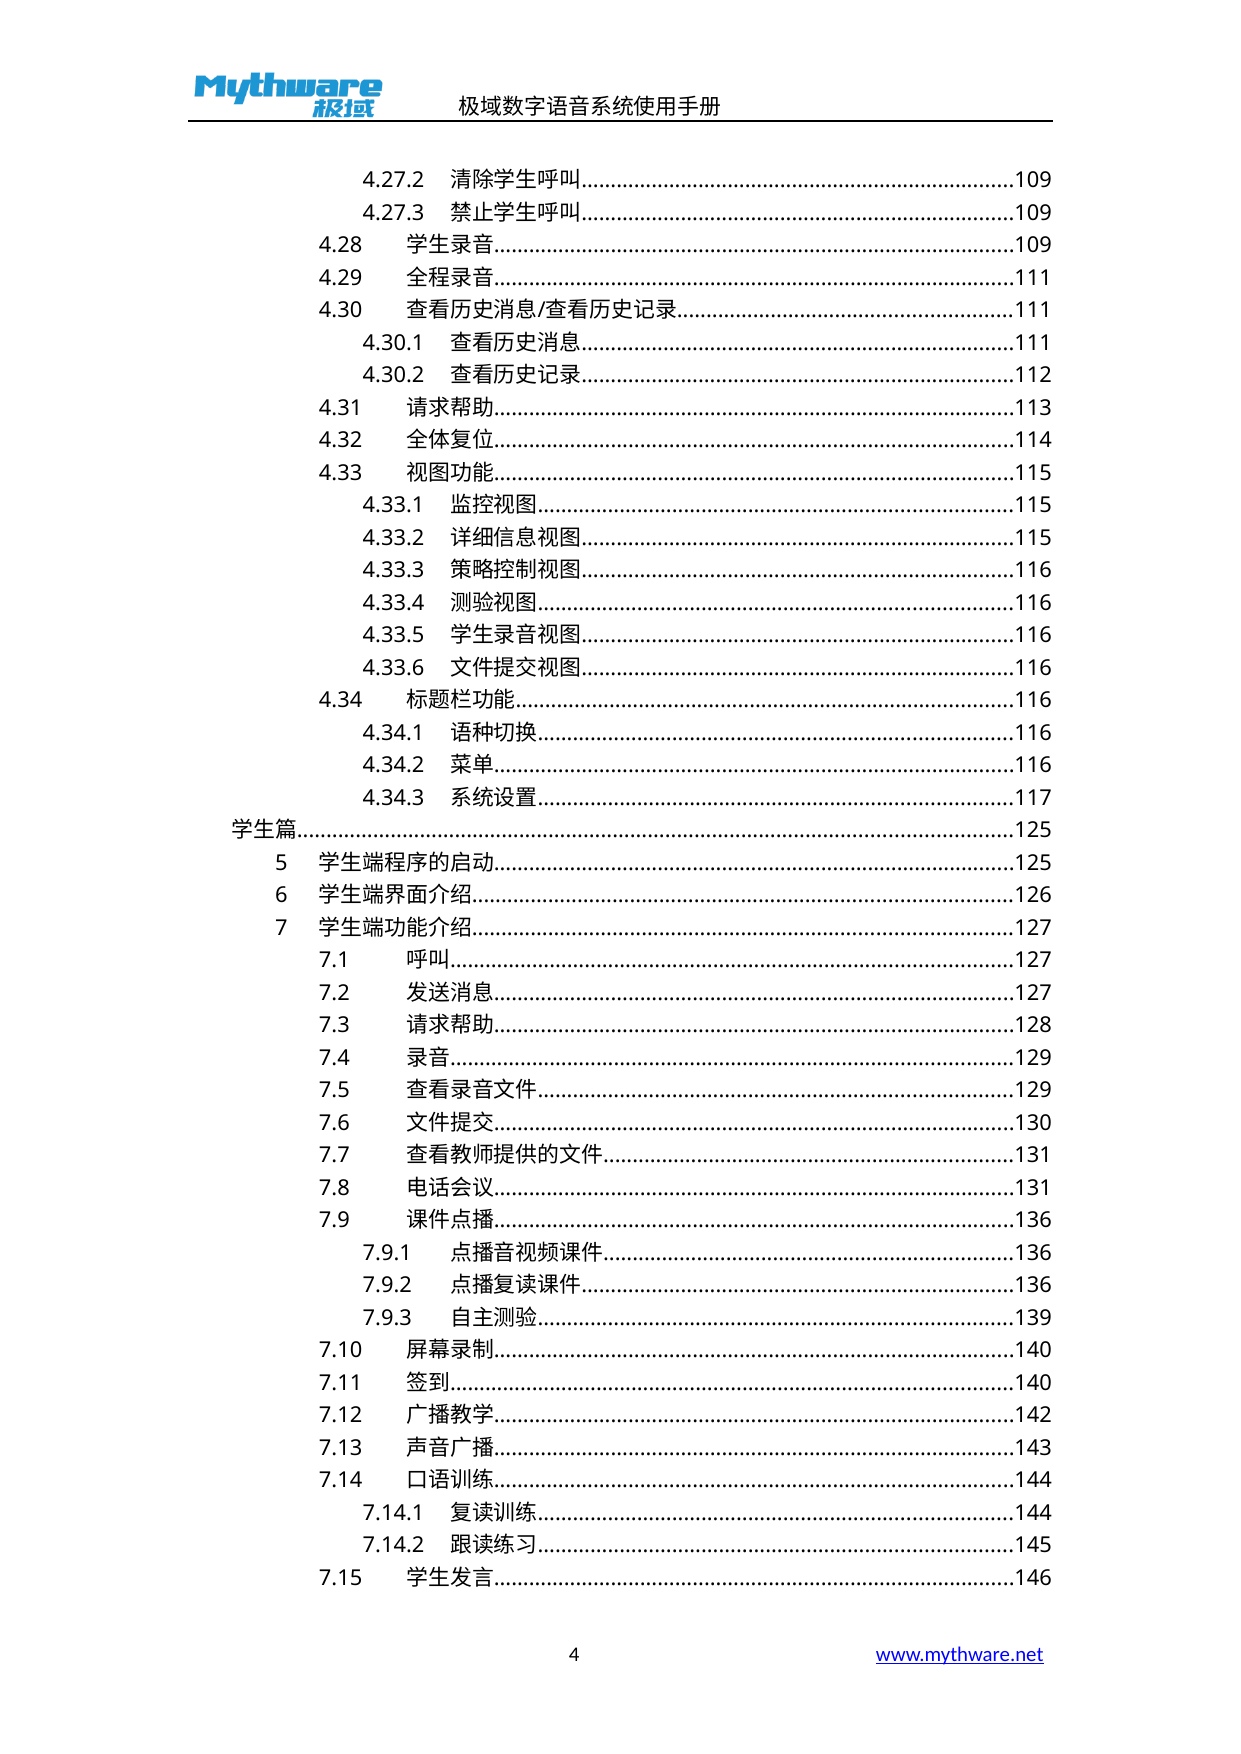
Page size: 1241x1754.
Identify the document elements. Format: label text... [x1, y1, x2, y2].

text 4.32 全体复位 114 [275, 422, 1053, 454]
text 4.30.2 查看历史记录 112 [319, 357, 1053, 389]
text 7.11 签到 140 [275, 1364, 1053, 1397]
text 4.34.1 语种切换 116 [319, 714, 1053, 747]
text 6 学生端界面介绍 126 [231, 877, 1053, 909]
text 7.8 电话会议 131 [275, 1169, 1053, 1202]
text 4.33.4 测验视图 116 [319, 584, 1053, 617]
text 7 学生端功能介绍 127 [231, 909, 1053, 942]
text 4.34 标题栏功能 116 [275, 682, 1053, 714]
text 7.14 口语训练 144 [275, 1462, 1053, 1494]
text 7.14.2 跟读练习 145 [319, 1527, 1053, 1559]
text 7.1 呼叫 127 [275, 942, 1053, 974]
text 7.9.1 点播音视频课件 136 [319, 1234, 1053, 1267]
text 7.5 查看录音文件 129 [275, 1072, 1053, 1104]
text 4.31 请求帮助 113 [275, 389, 1053, 422]
text 4.33 视图功能 115 [275, 454, 1053, 487]
text 4.33.1 监控视图 115 [319, 487, 1053, 519]
text 4.30.1 查看历史消息 111 [319, 324, 1053, 357]
text 7.10 屏幕录制 140 [275, 1332, 1053, 1364]
text 7.7 查看教师提供的文件 131 [275, 1137, 1053, 1169]
text 7.9.2 点播复读课件 136 [319, 1267, 1053, 1299]
text 7.12 广播教学 142 [275, 1397, 1053, 1429]
text 7.15 学生发言 146 [275, 1559, 1053, 1592]
text 7.9.3 自主测验 139 [319, 1299, 1053, 1332]
text 学生篇 125 [187, 812, 1053, 844]
text 4.27.3 禁止学生呼叫 109 [319, 194, 1053, 227]
text 4.28 学生录音 109 [275, 227, 1053, 259]
text 7.13 声音广播 143 [275, 1429, 1053, 1462]
text 4.33.6 文件提交视图 116 [319, 649, 1053, 682]
text 4.34.2 菜单 116 [319, 747, 1053, 779]
text 7.14.1 复读训练 144 [319, 1494, 1053, 1527]
text 5 学生端程序的启动 125 [231, 844, 1053, 877]
text 4.30 查看历史消息/查看历史记录 111 [275, 292, 1053, 324]
text 7.3 请求帮助 128 [275, 1007, 1053, 1039]
text 7.6 文件提交 130 [275, 1104, 1053, 1137]
text 4.29 全程录音 111 [275, 259, 1053, 292]
text 4.34.3 系统设置 117 [319, 779, 1053, 812]
text 7.4 录音 129 [275, 1039, 1053, 1072]
text 4.33.3 策略控制视图 116 [319, 552, 1053, 584]
text 4.33.2 详细信息视图 115 [319, 519, 1053, 552]
text 4.27.2 清除学生呼叫 109 [319, 162, 1053, 194]
text 7.9 课件点播 136 [275, 1202, 1053, 1234]
text 7.2 发送消息 127 [275, 974, 1053, 1007]
text 4.33.5 学生录音视图 116 [319, 617, 1053, 649]
picture [187, 62, 389, 127]
